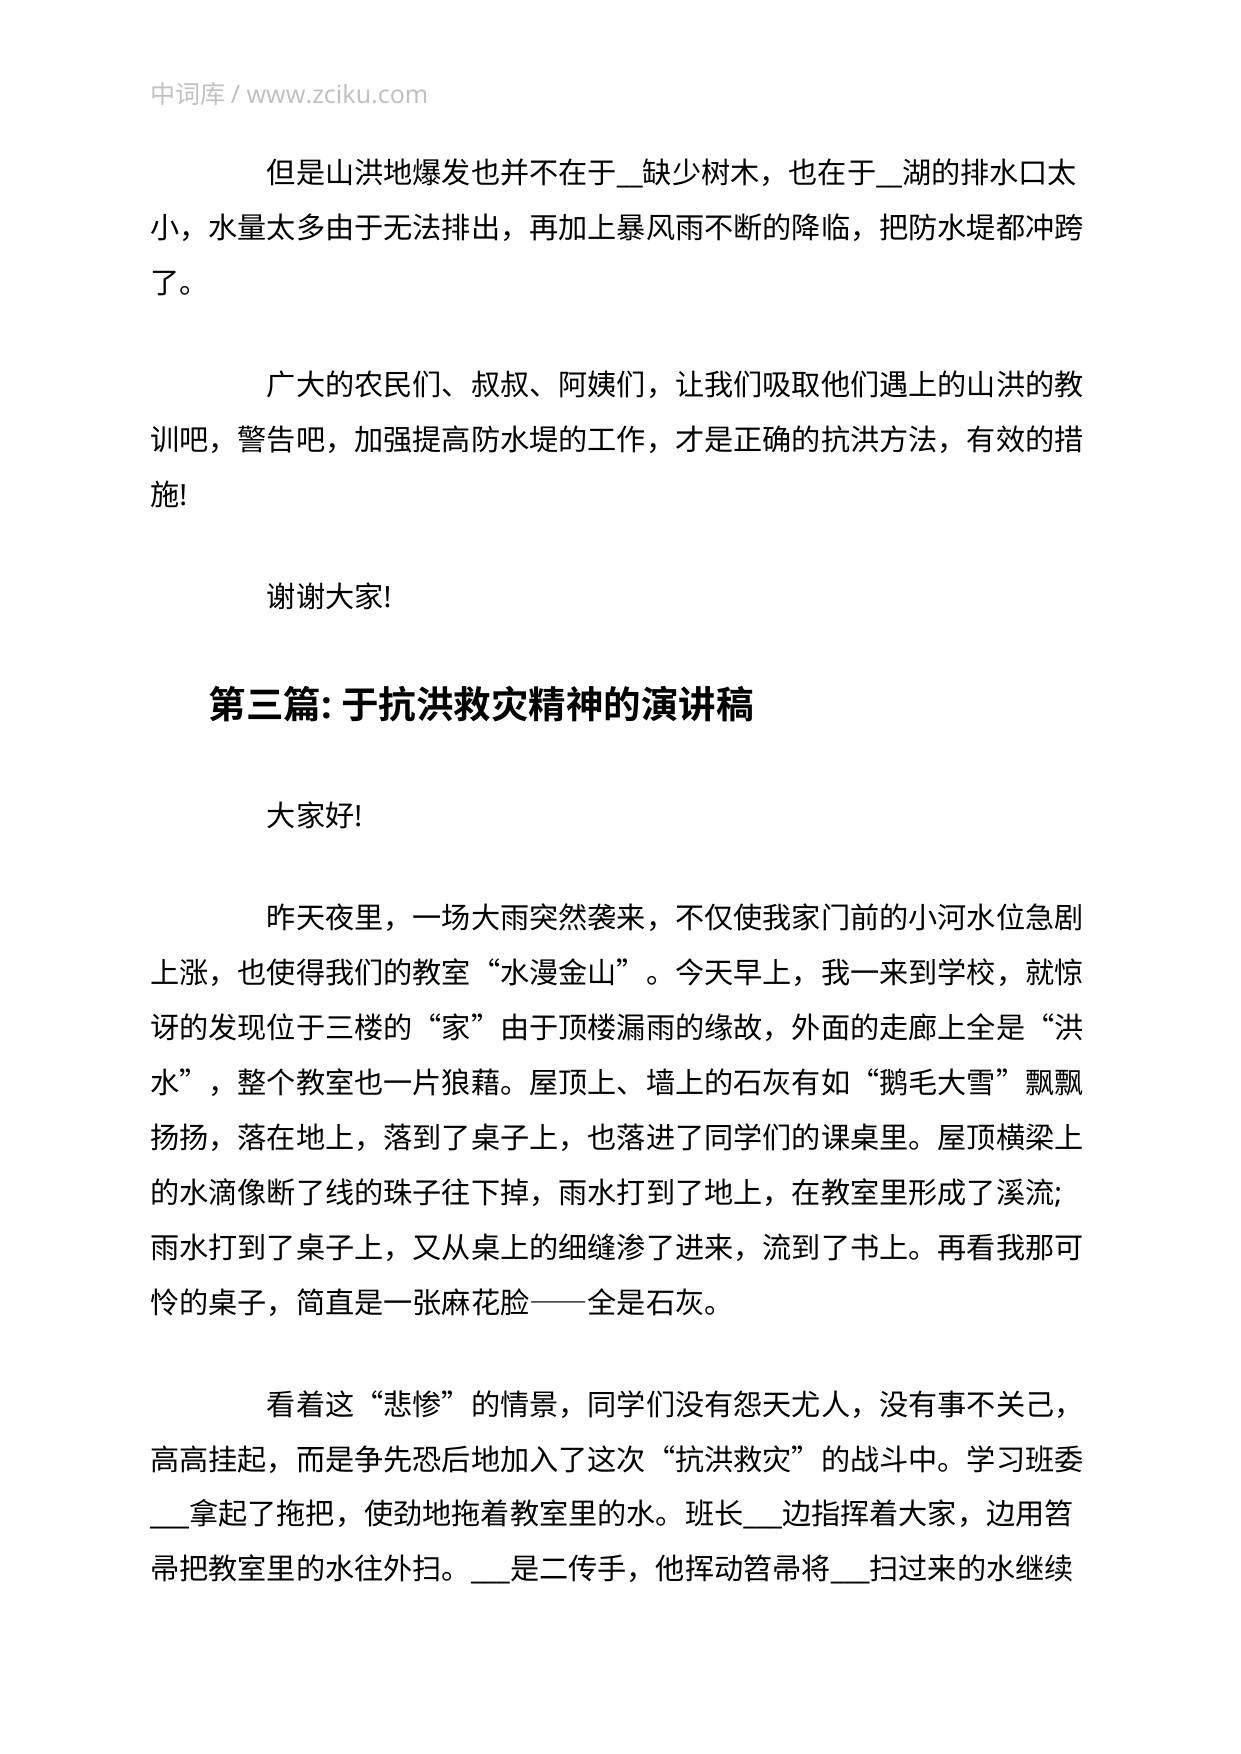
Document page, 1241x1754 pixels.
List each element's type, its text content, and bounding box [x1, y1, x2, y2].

text 大家好! [150, 793, 1090, 835]
text 广大的农民们、叔叔、阿姨们，让我们吸取他们遇上的山洪的教训吧，警告吧，加强提高防水堤的工作，才是正确的抗洪方法，有效的措施! [150, 362, 1090, 514]
text 第三篇: 于抗洪救灾精神的演讲稿 [150, 675, 1090, 730]
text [150, 1381, 1090, 1588]
text 昨天夜里，一场大雨突然袭来，不仅使我家门前的小河水位急剧上涨，也使得我们的教室“水漫金山”。今天早上，我一来到学校，就惊讶的发现位于三楼的“家”由于顶楼漏雨的缘故，外面的走廊上全是“洪水”，整个教室也一片狼藉。屋顶上、墙上的石灰有如“鹅毛大雪”飘飘扬扬，落在地上，落到了桌子上，也落进了同学们的课桌里。屋顶横梁上的水滴像断了线的珠子往下掉，雨水打到了地上，在教室里形成了溪流;雨水打到了桌子上，又从桌上的细缝渗了进来，流到了书上。再看我那可怜的桌子，简直是一张麻花脸——全是石灰。 [150, 895, 1090, 1322]
text 谢谢大家! [150, 573, 1090, 616]
text 但是山洪地爆发也并不在于__缺少树木，也在于__湖的排水口太小，水量太多由于无法排出，再加上暴风雨不断的降临，把防水堤都冲跨了。 [150, 150, 1090, 302]
